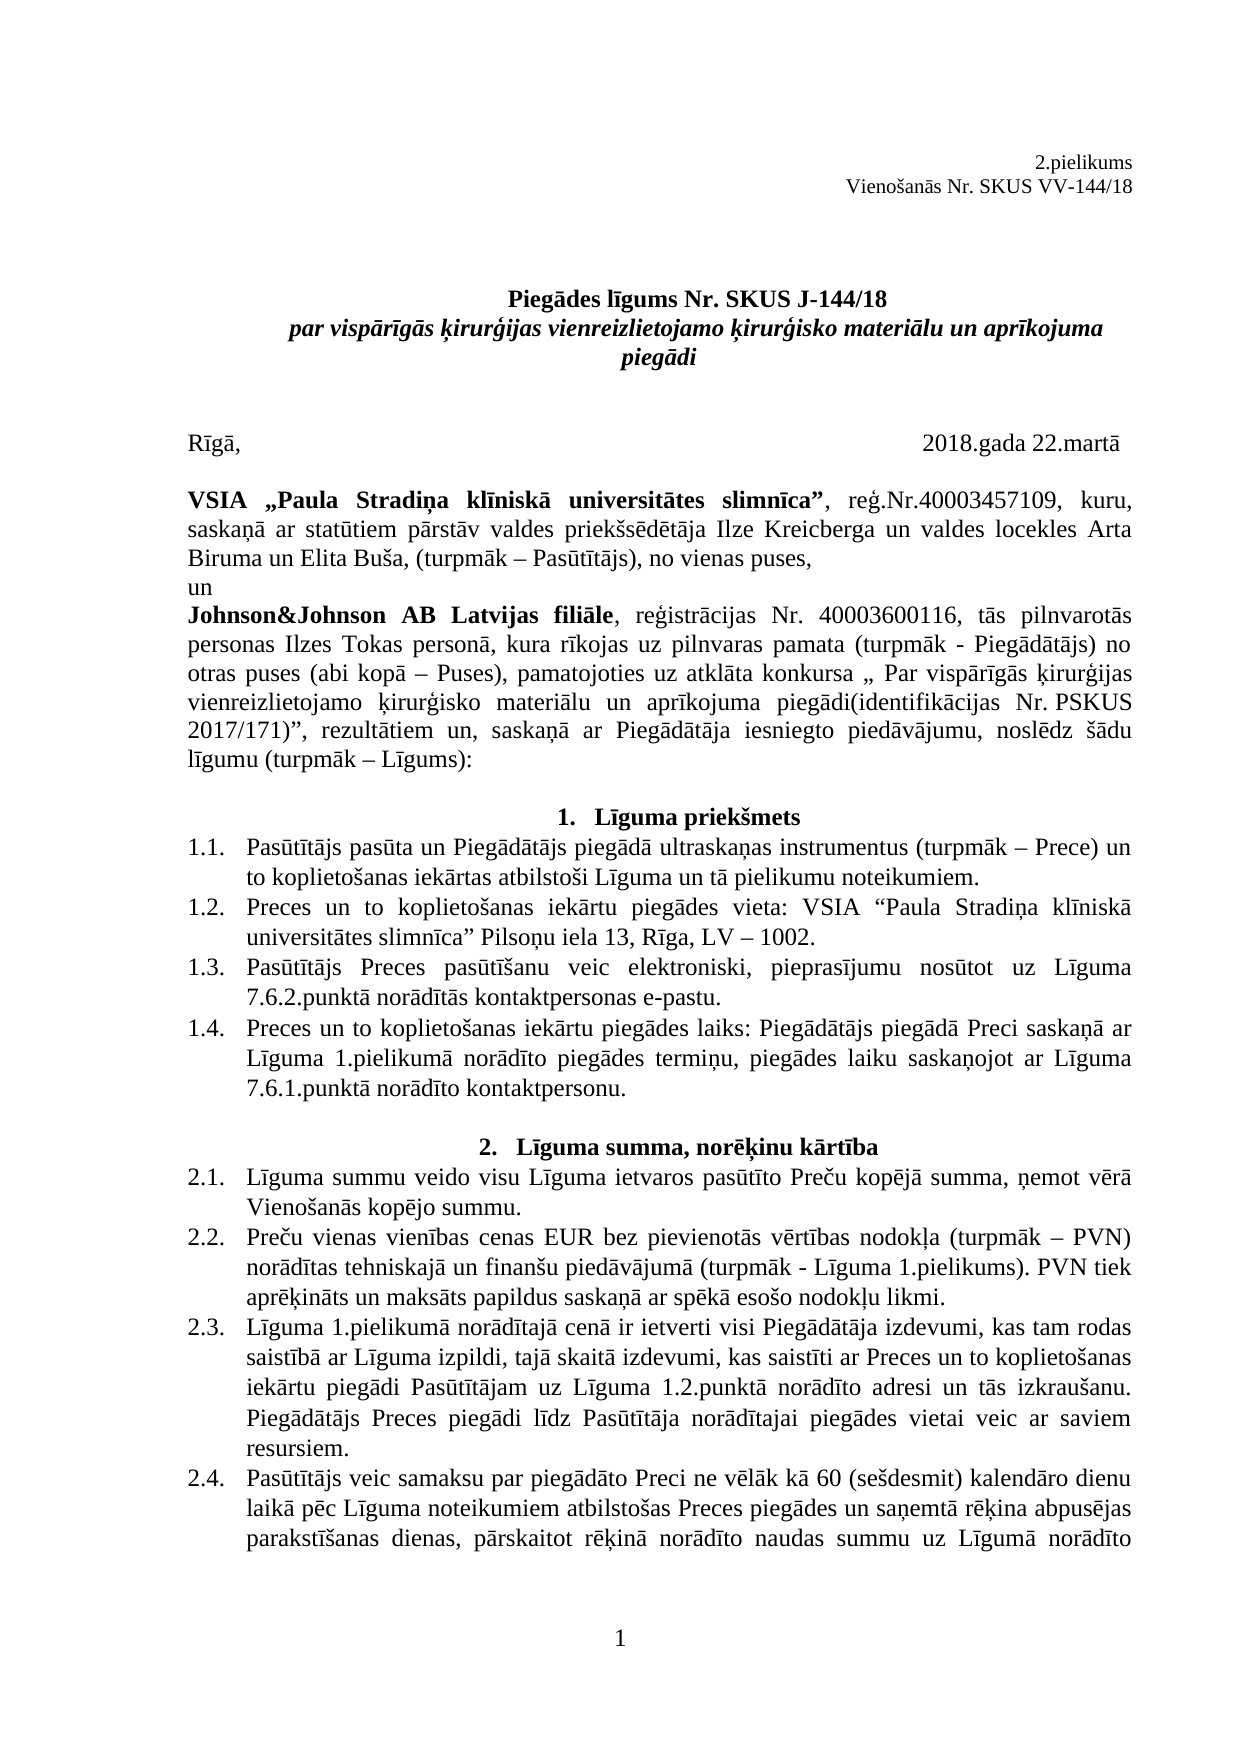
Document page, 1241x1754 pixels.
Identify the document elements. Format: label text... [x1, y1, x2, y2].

list Līguma priekšmets [225, 802, 1132, 831]
list Preču vienas vienības cenas EUR bez pievienotās vērtības nodokļa (turpmāk – PVN) norādītas tehniskajā un finanšu piedāvājumā (turpmāk - Līguma 1.pielikums). PVN tiek aprēķināts un maksāts papildus saskaņā ar spēkā esošo nodokļu likmi. [187, 1222, 1132, 1311]
list Līguma summa, norēķinu kārtība [225, 1132, 1132, 1160]
text Vienošanās Nr. SKUS VV-144/18 [262, 174, 1132, 198]
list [187, 1463, 1132, 1552]
list Pasūtītājs pasūta un Piegādātājs piegādā ultraskaņas instrumentus (turpmāk – Prece) un to koplietošanas iekārtas atbilstoši Līguma un tā pielikumu noteikumiem. [187, 832, 1132, 891]
text Johnson&Johnson AB Latvijas filiāle, reģistrācijas Nr. 40003600116, tās pilnvarotās personas Ilzes Tokas personā, kura rīkojas uz pilnvaras pamata (turpmāk - Piegādātājs) no otras puses (abi kopā – Puses), pamatojoties uz atklāta konkursa „ Par vispārīgās ķirurģijas vienreizlietojamo ķirurģisko materiālu un aprīkojuma piegādi(identifikācijas Nr. PSKUS 2017/171)”, rezultātiem un, saskaņā ar Piegādātāja iesniegto piedāvājumu, noslēdz šādu līgumu (turpmāk – Līgums): [187, 601, 1132, 773]
list Pasūtītājs Preces pasūtīšanu veic elektroniski, pieprasījumu nosūtot uz Līguma 7.6.2.punktā norādītās kontaktpersonas e-pastu. [187, 952, 1132, 1011]
list Preces un to koplietošanas iekārtu piegādes laiks: Piegādātājs piegādā Preci saskaņā ar Līguma 1.pielikumā norādīto piegādes termiņu, piegādes laiku saskaņojot ar Līguma 7.6.1.punktā norādīto kontaktpersonu. [187, 1013, 1132, 1102]
text un [187, 572, 1132, 601]
text Piegādes līgums Nr. SKUS J-144/18 [262, 284, 1132, 313]
text VSIA „Paula Stradiņa klīniskā universitātes slimnīca”, reģ.Nr.40003457109, kuru, saskaņā ar statūtiem pārstāv valdes priekšsēdētāja Ilze Kreicberga un valdes locekles Arta Biruma un Elita Buša, (turpmāk – Pasūtītājs), no vienas puses, [187, 486, 1132, 572]
list Līguma summu veido visu Līguma ietvaros pasūtīto Preču kopējā summa, ņemot vērā Vienošanās kopējo summu. [187, 1162, 1132, 1221]
text 2.pielikums [262, 150, 1132, 174]
text Rīgā, 2018.gada 22.martā [187, 428, 1132, 457]
text par vispārīgās ķirurģijas vienreizlietojamo ķirurģisko materiālu un aprīkojuma piegādi [187, 313, 1132, 371]
list Līguma 1.pielikumā norādītajā cenā ir ietverti visi Piegādātāja izdevumi, kas tam rodas saistībā ar Līguma izpildi, tajā skaitā izdevumi, kas saistīti ar Preces un to koplietošanas iekārtu piegādi Pasūtītājam uz Līguma 1.2.punktā norādīto adresi un tās izkraušanu. Piegādātājs Preces piegādi līdz Pasūtītāja norādītajai piegādes vietai veic ar saviem resursiem. [187, 1312, 1132, 1461]
list Preces un to koplietošanas iekārtu piegādes vieta: VSIA “Paula Stradiņa klīniskā universitātes slimnīca” Pilsoņu iela 13, Rīga, LV – 1002. [187, 892, 1132, 951]
